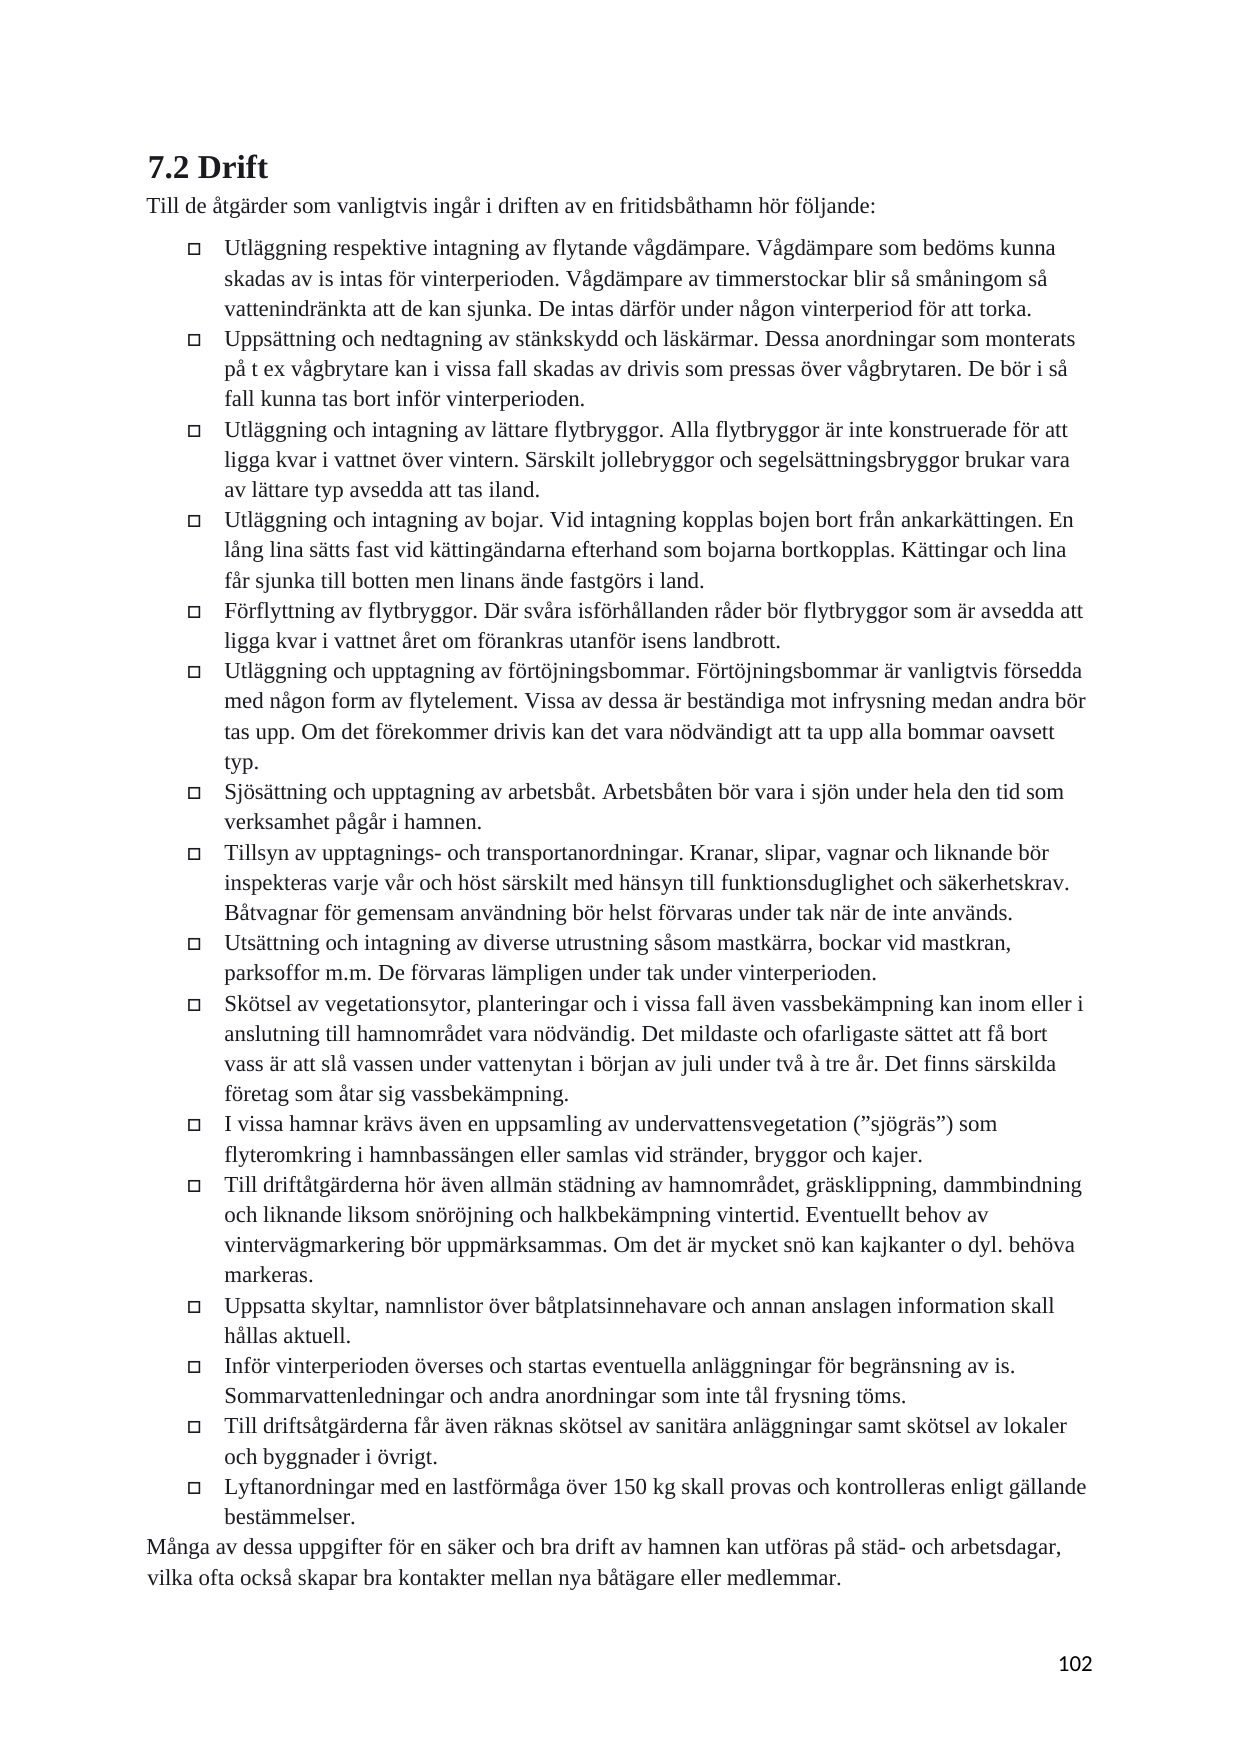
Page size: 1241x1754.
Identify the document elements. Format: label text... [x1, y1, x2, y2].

list Förflyttning av flytbryggor. Där svåra isförhållanden råder bör flytbryggor som är avsedda att ligga kvar i vattnet året om förankras utanför isens landbrott. [187, 597, 1088, 653]
list Skötsel av vegetationsytor, planteringar och i vissa fall även vassbekämpning kan inom eller i anslutning till hamnområdet vara nödvändig. Det mildaste och ofarligaste sättet att få bort vass är att slå vassen under vattenytan i början av juli under två à tre år. Det finns särskilda företag som åtar sig vassbekämpning. [187, 989, 1088, 1107]
list Till driftåtgärderna hör även allmän städning av hamnområdet, gräsklippning, dammbindning och liknande liksom snöröjning och halkbekämpning vintertid. Eventuellt behov av vintervägmarkering bör uppmärksammas. Om det är mycket snö kan kajkanter o dyl. behöva markeras. [187, 1171, 1088, 1288]
text Många av dessa uppgifter för en säker och bra drift av hamnen kan utföras på städ- och arbetsdagar, vilka ofta också skapar bra kontakter mellan nya båtägare eller medlemmar. [146, 1533, 1088, 1590]
list Tillsyn av upptagnings- och transportanordningar. Kranar, slipar, vagnar och liknande bör inspekteras varje vår och höst särskilt med hänsyn till funktionsduglighet och säkerhetskrav. Båtvagnar för gemensam användning bör helst förvaras under tak när de inte används. [187, 838, 1088, 925]
list Lyftanordningar med en lastförmåga över 150 kg skall provas och kontrolleras enligt gällande bestämmelser. [187, 1473, 1088, 1529]
list Utläggning respektive intagning av flytande vågdämpare. Vågdämpare som bedöms kunna skadas av is intas för vinterperioden. Vågdämpare av timmerstockar blir så småningom så vattenindränkta att de kan sjunka. De intas därför under någon vinterperiod för att torka. [187, 234, 1088, 321]
subtitle 7.2 Drift [148, 148, 1092, 186]
list Utläggning och upptagning av förtöjningsbommar. Förtöjningsbommar är vanligtvis försedda med någon form av flytelement. Vissa av dessa är beständiga mot infrysning medan andra bör tas upp. Om det förekommer drivis kan det vara nödvändigt att ta upp alla bommar oavsett typ. [187, 657, 1088, 774]
list Utsättning och intagning av diverse utrustning såsom mastkärra, bockar vid mastkran, parksoffor m.m. De förvaras lämpligen under tak under vinterperioden. [187, 929, 1088, 986]
list Sjösättning och upptagning av arbetsbåt. Arbetsbåten bör vara i sjön under hela den tid som verksamhet pågår i hamnen. [187, 778, 1088, 835]
list Till driftsåtgärderna får även räknas skötsel av sanitära anläggningar samt skötsel av lokaler och byggnader i övrigt. [187, 1412, 1088, 1469]
list Inför vinterperioden överses och startas eventuella anläggningar för begränsning av is. Sommarvattenledningar och andra anordningar som inte tål frysning töms. [187, 1352, 1088, 1409]
list Uppsatta skyltar, namnlistor över båtplatsinnehavare och annan anslagen information skall hållas aktuell. [187, 1292, 1088, 1348]
list Uppsättning och nedtagning av stänkskydd och läskärmar. Dessa anordningar som monterats på t ex vågbrytare kan i vissa fall skadas av drivis som pressas över vågbrytaren. De bör i så fall kunna tas bort inför vinterperioden. [187, 325, 1088, 412]
text Till de åtgärder som vanligtvis ingår i driften av en fritidsbåthamn hör följande: [146, 192, 1088, 218]
list I vissa hamnar krävs även en uppsamling av undervattensvegetation (”sjögräs”) som flyteromkring i hamnbassängen eller samlas vid stränder, bryggor och kajer. [187, 1110, 1088, 1167]
list Utläggning och intagning av bojar. Vid intagning kopplas bojen bort från ankarkättingen. En lång lina sätts fast vid kättingändarna efterhand som bojarna bortkopplas. Kättingar och lina får sjunka till botten men linans ände fastgörs i land. [187, 506, 1088, 593]
list Utläggning och intagning av lättare flytbryggor. Alla flytbryggor är inte konstruerade för att ligga kvar i vattnet över vintern. Särskilt jollebryggor och segelsättningsbryggor brukar vara av lättare typ avsedda att tas iland. [187, 416, 1088, 502]
